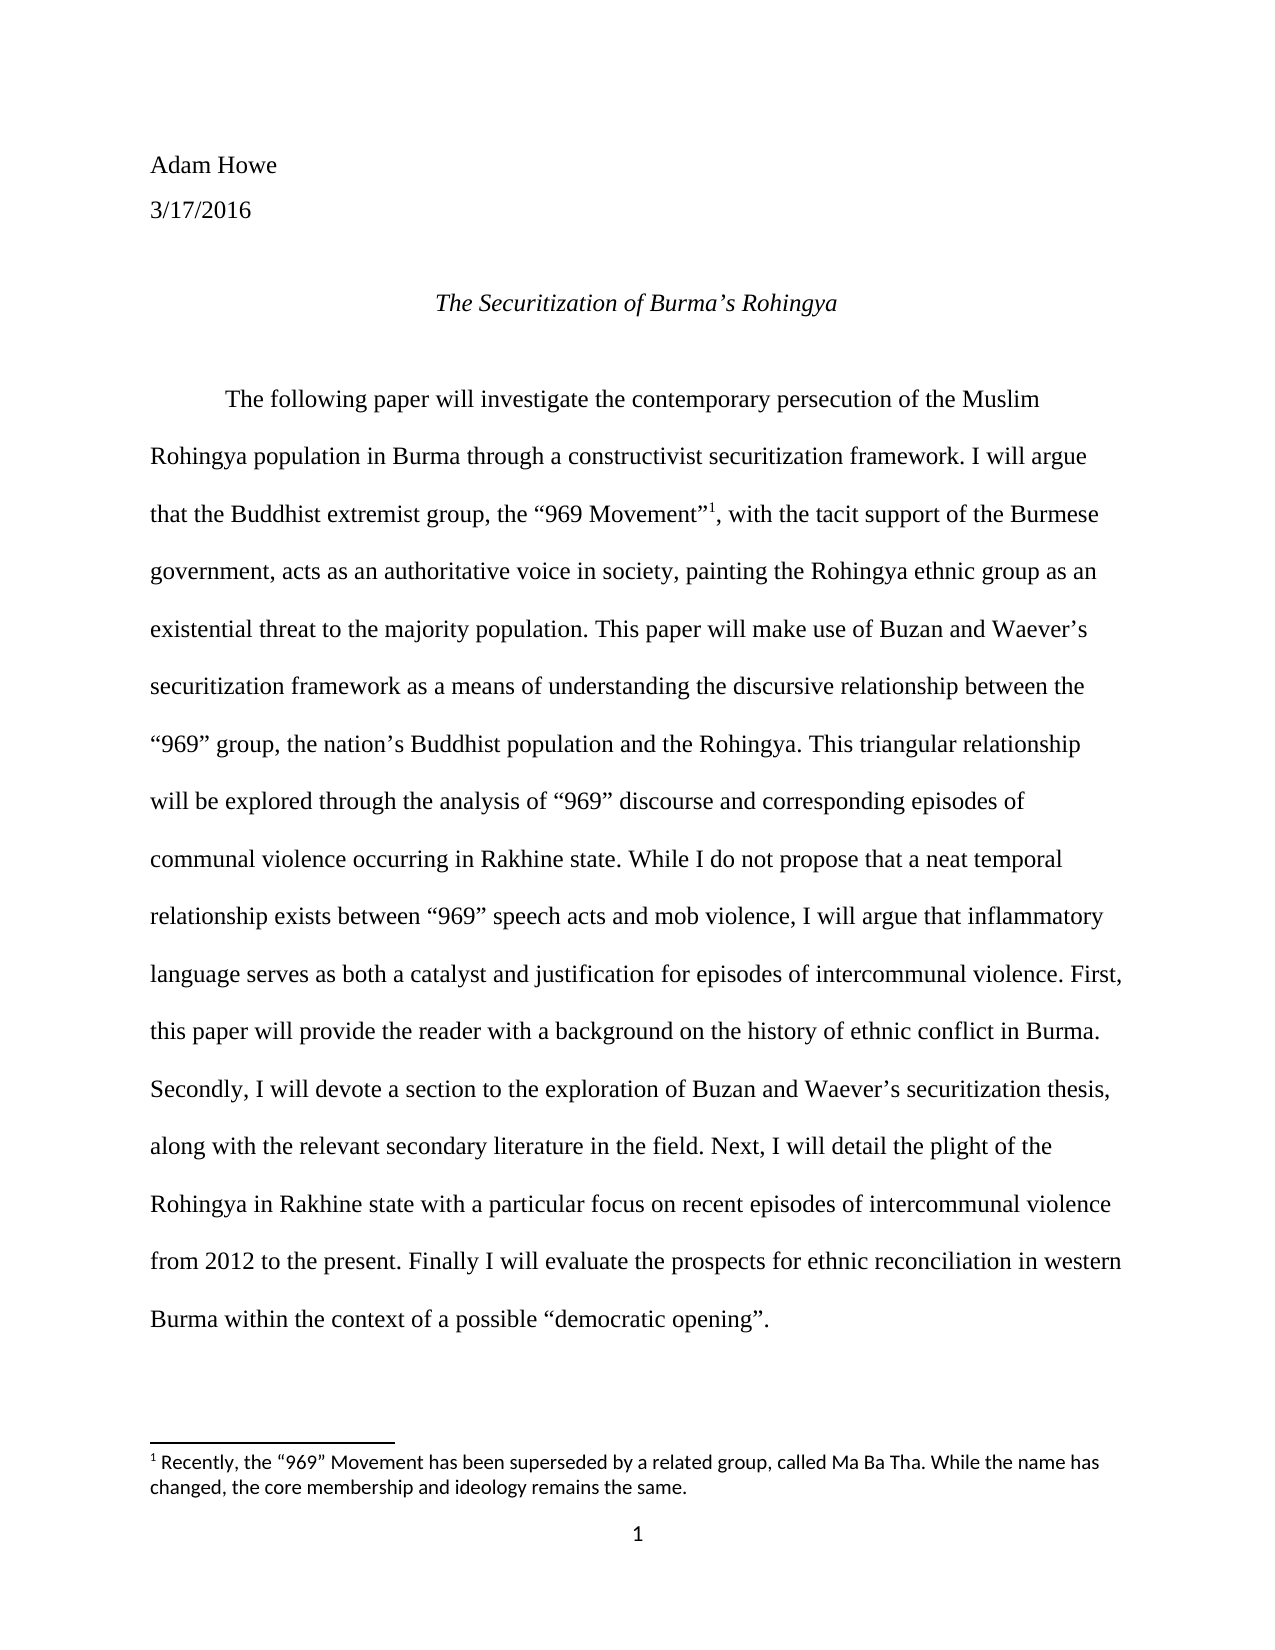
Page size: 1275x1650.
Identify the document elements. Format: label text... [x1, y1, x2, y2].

text The Securitization of Burma’s Rohingya [150, 288, 1125, 317]
text The following paper will investigate the contemporary persecution of the Muslim Rohingya population in Burma through a constructivist securitization framework. I will argue that the Buddhist extremist group, the “969 Movement”, with the tacit support of the Burmese government, acts as an authoritative voice in society, painting the Rohingya ethnic group as an existential threat to the majority population. This paper will make use of Buzan and Waever’s securitization framework as a means of understanding the discursive relationship between the “969” group, the nation’s Buddhist population and the Rohingya. This triangular relationship will be explored through the analysis of “969” discourse and corresponding episodes of communal violence occurring in Rakhine state. While I do not propose that a neat temporal relationship exists between “969” speech acts and mob violence, I will argue that inflammatory language serves as both a catalyst and justification for episodes of intercommunal violence. First, this paper will provide the reader with a background on the history of ethnic conflict in Burma. Secondly, I will devote a section to the exploration of Buzan and Waever’s securitization thesis, along with the relevant secondary literature in the field. Next, I will detail the plight of the Rohingya in Rakhine state with a particular focus on recent episodes of intercommunal violence from 2012 to the present. Finally I will evaluate the prospects for ethnic reconciliation in western Burma within the context of a possible “democratic opening”. [150, 384, 1125, 1333]
text Adam Howe [150, 150, 1125, 179]
text 3/17/2016 [150, 195, 1125, 224]
